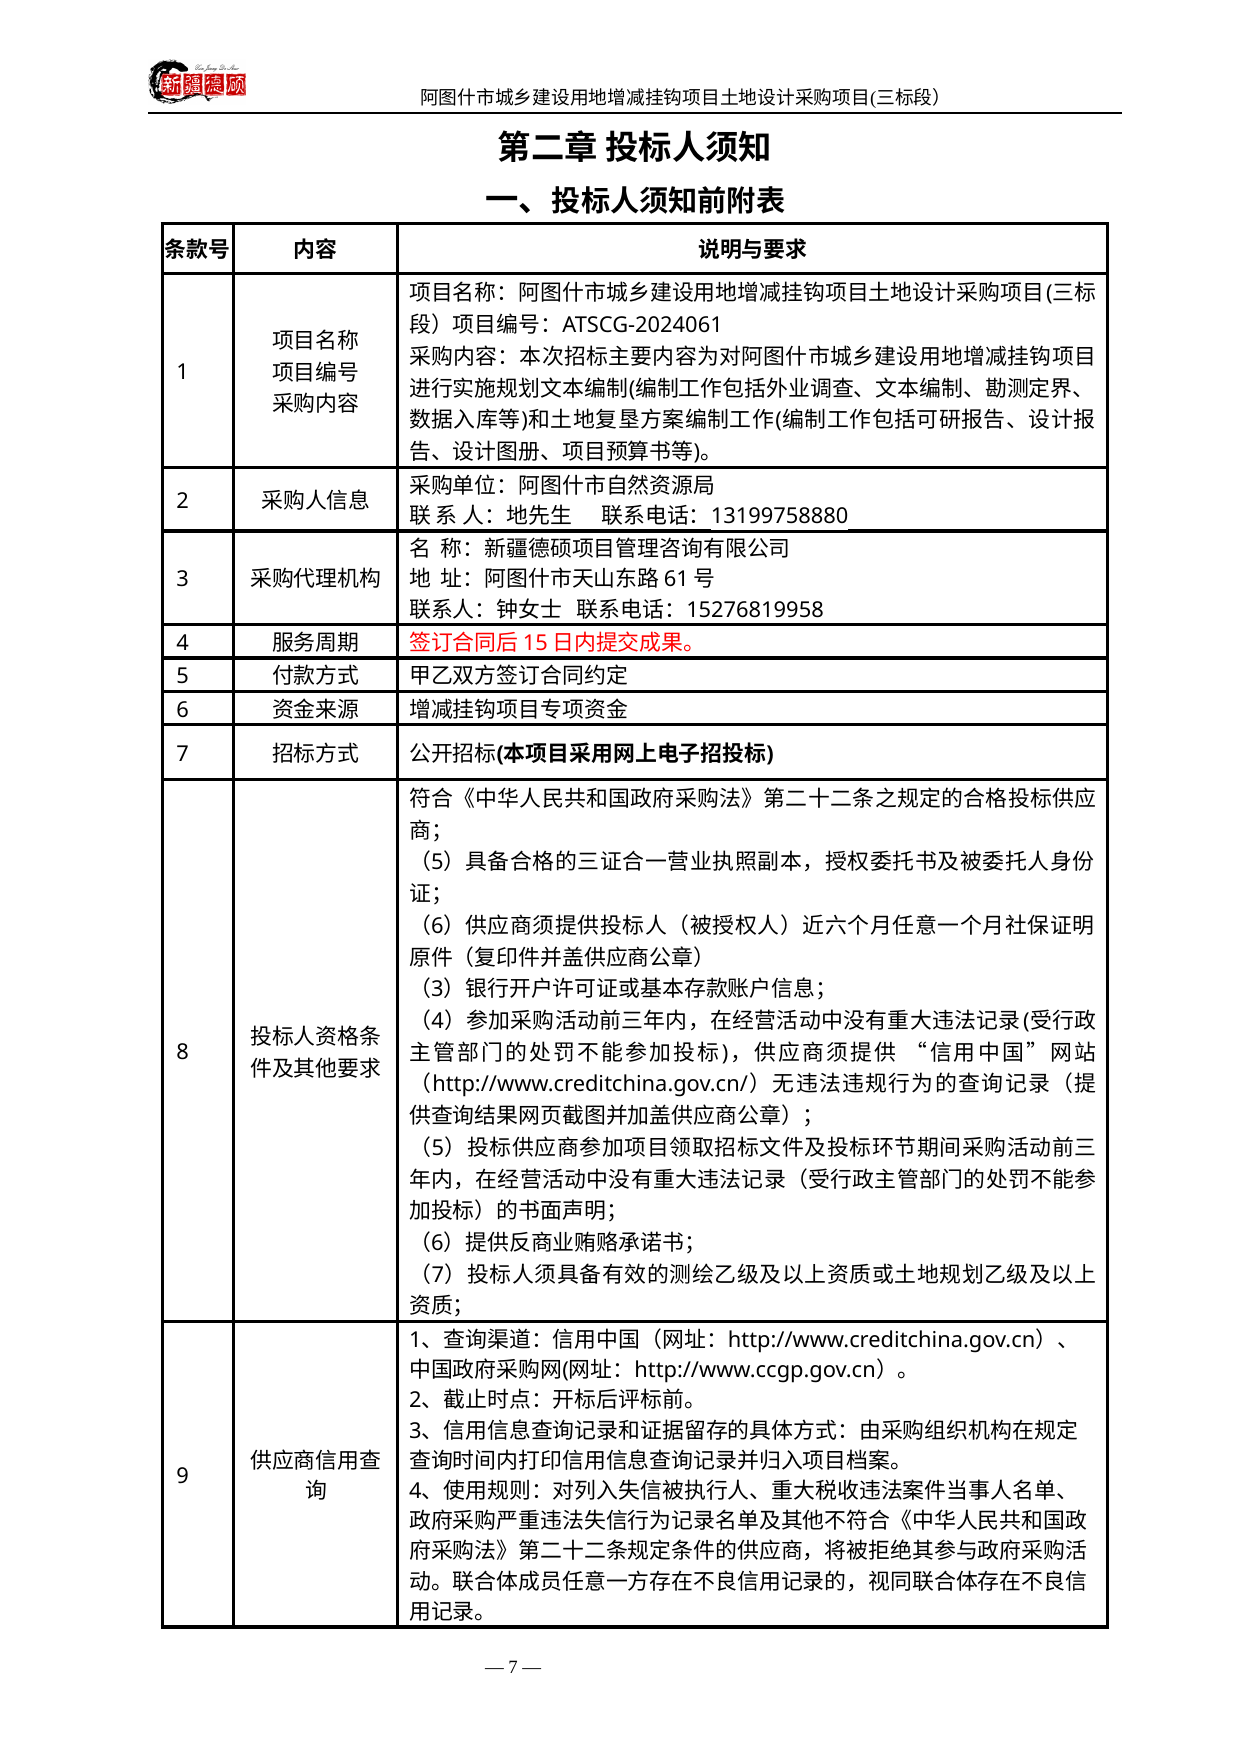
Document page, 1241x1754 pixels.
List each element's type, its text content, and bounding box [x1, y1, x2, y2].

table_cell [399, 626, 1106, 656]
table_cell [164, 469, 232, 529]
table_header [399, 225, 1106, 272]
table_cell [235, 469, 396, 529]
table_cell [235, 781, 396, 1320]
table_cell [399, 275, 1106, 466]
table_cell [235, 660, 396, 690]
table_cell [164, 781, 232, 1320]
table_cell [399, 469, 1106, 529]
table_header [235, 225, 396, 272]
text 一、投标人须知前附表 [148, 170, 1122, 222]
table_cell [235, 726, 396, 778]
picture [147, 59, 247, 105]
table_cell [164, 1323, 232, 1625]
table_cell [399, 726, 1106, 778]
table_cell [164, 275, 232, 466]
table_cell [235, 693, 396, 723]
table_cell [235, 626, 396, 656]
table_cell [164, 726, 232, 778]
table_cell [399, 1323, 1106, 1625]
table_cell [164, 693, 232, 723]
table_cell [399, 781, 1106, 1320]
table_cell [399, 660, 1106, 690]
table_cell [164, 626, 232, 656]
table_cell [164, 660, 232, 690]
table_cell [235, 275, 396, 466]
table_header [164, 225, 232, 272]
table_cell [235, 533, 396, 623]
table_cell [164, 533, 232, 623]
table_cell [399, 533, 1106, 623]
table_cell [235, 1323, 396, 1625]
text 第二章 投标人须知 [148, 118, 1122, 170]
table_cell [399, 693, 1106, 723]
